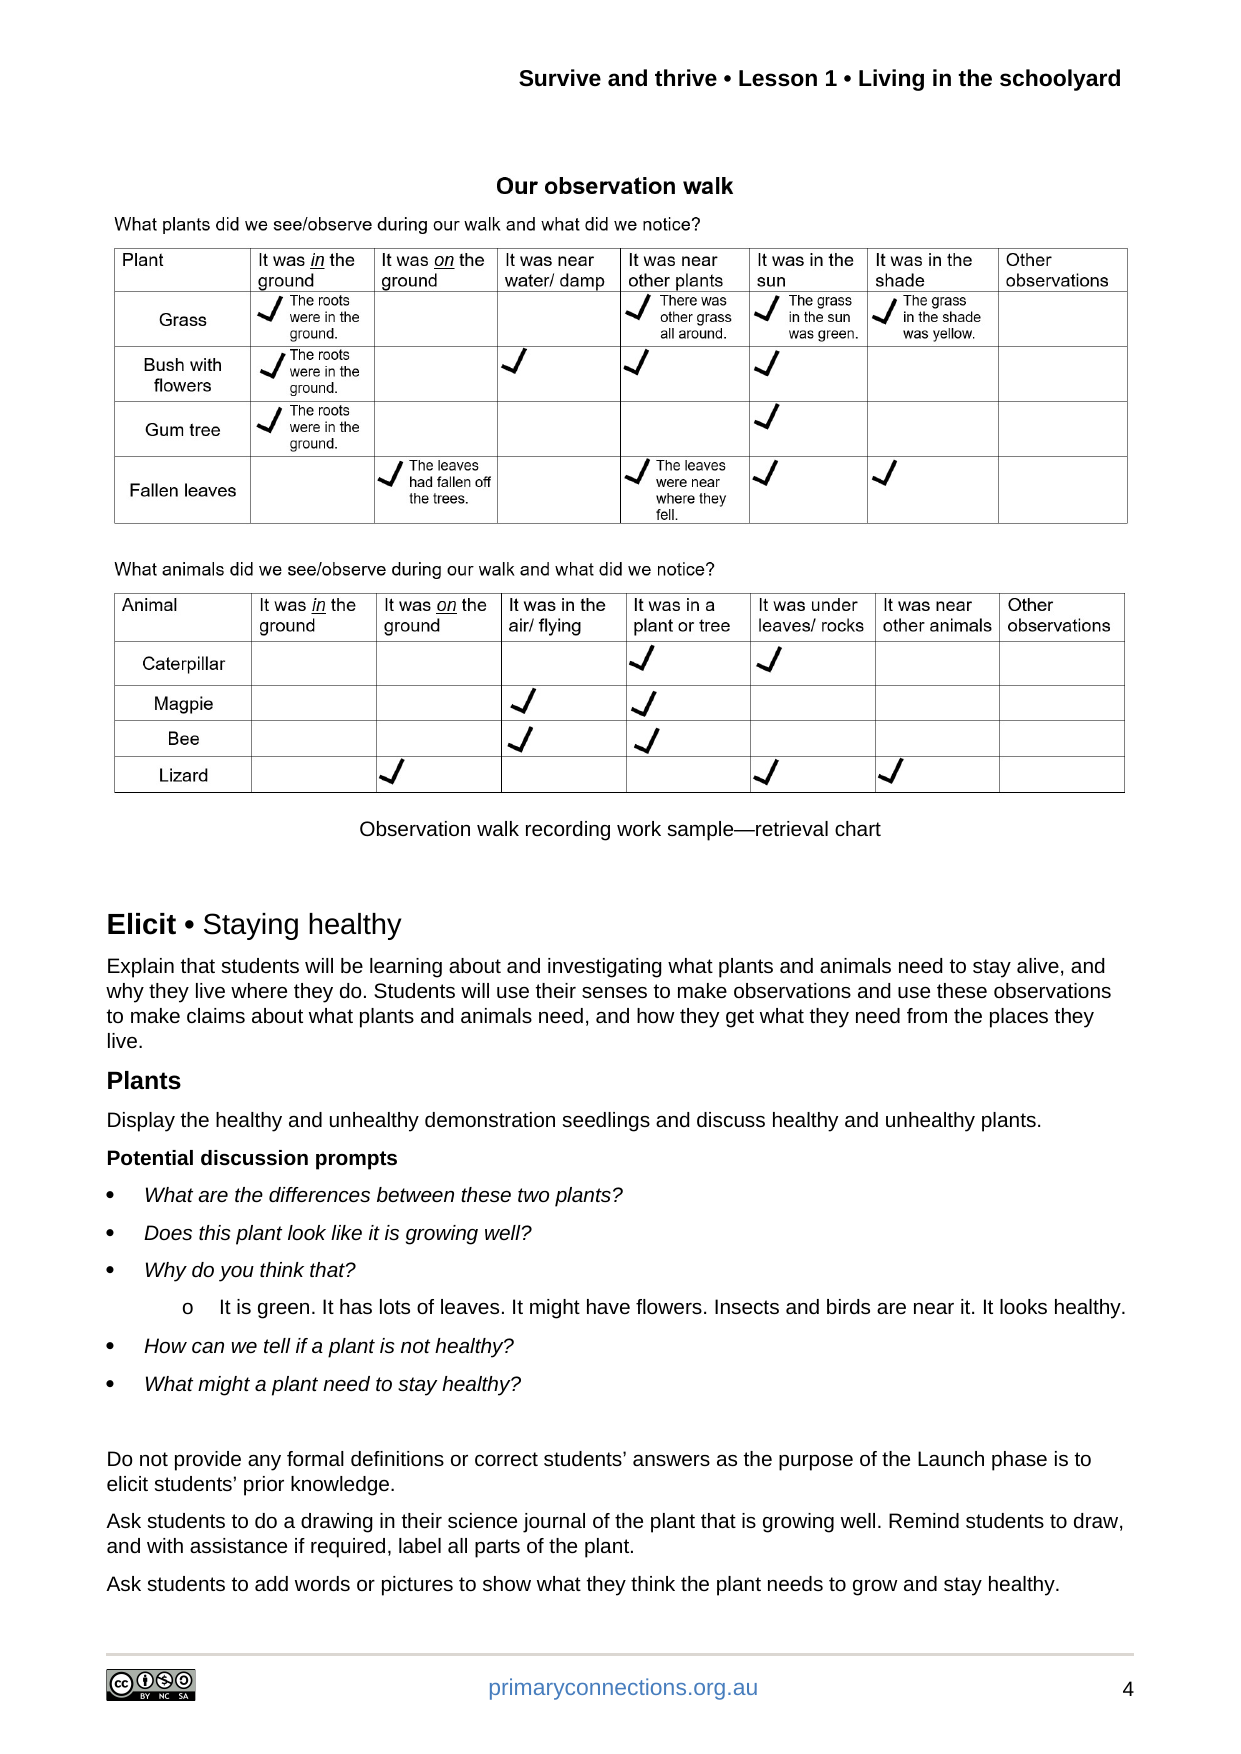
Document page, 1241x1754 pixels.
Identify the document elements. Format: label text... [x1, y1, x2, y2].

text Explain that students will be learning about and investigating what plants and animals need to stay alive, and why they live where they do. Students will use their senses to make observations and use these observations to make claims about what plants and animals need, and how they get what they need from the places they live. [106, 953, 1134, 1053]
text Plants [106, 1066, 1134, 1094]
subtitle Elicit • Staying healthy [106, 907, 1134, 941]
picture [106, 1669, 196, 1701]
text Do not provide any formal definitions or correct students’ answers as the purpose of the Launch phase is to elicit students’ prior knowledge. [106, 1445, 1134, 1495]
text Display the healthy and unhealthy demonstration seedlings and discuss healthy and unhealthy plants. [106, 1107, 1134, 1132]
list Why do you think that? [106, 1257, 1134, 1282]
text Ask students to do a drawing in their science journal of the plant that is growing well. Remind students to draw, and with assistance if required, label all parts of the plant. [106, 1508, 1134, 1558]
text Ask students to add words or pictures to show what they think the plant needs to grow and stay healthy. [106, 1570, 1134, 1595]
picture [106, 161, 1134, 802]
list What might a plant need to stay healthy? [106, 1370, 1134, 1395]
list What are the differences between these two plants? [106, 1182, 1134, 1207]
list Does this plant look like it is growing well? [106, 1219, 1134, 1244]
text Potential discussion prompts [106, 1144, 1134, 1169]
list How can we tell if a plant is not healthy? [106, 1333, 1134, 1358]
list It is green. It has lots of leaves. It might have flowers. Insects and birds are near it. It looks healthy. [181, 1294, 1134, 1320]
text Observation walk recording work sample—retrieval chart [106, 817, 1134, 841]
